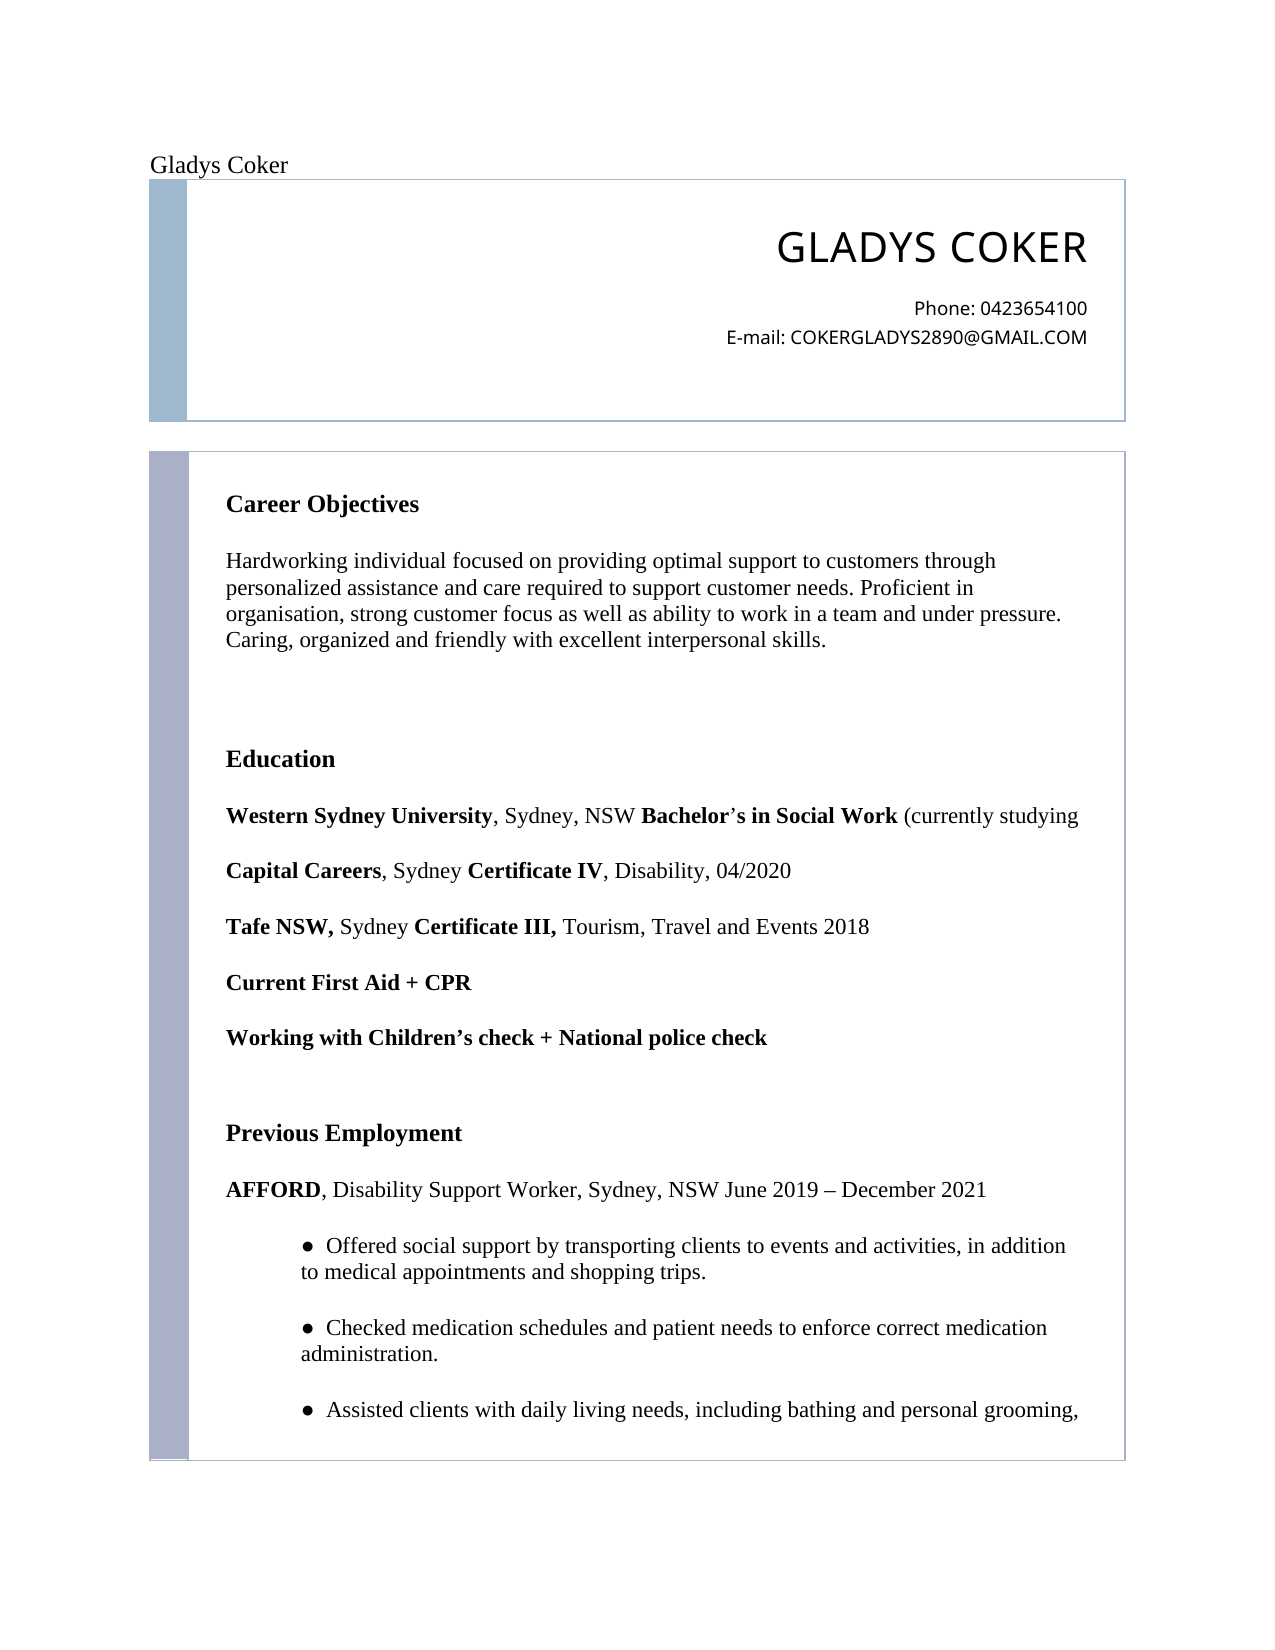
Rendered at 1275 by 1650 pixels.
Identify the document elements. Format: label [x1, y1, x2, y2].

table_header [151, 452, 187, 1459]
table_header [189, 452, 1124, 1459]
